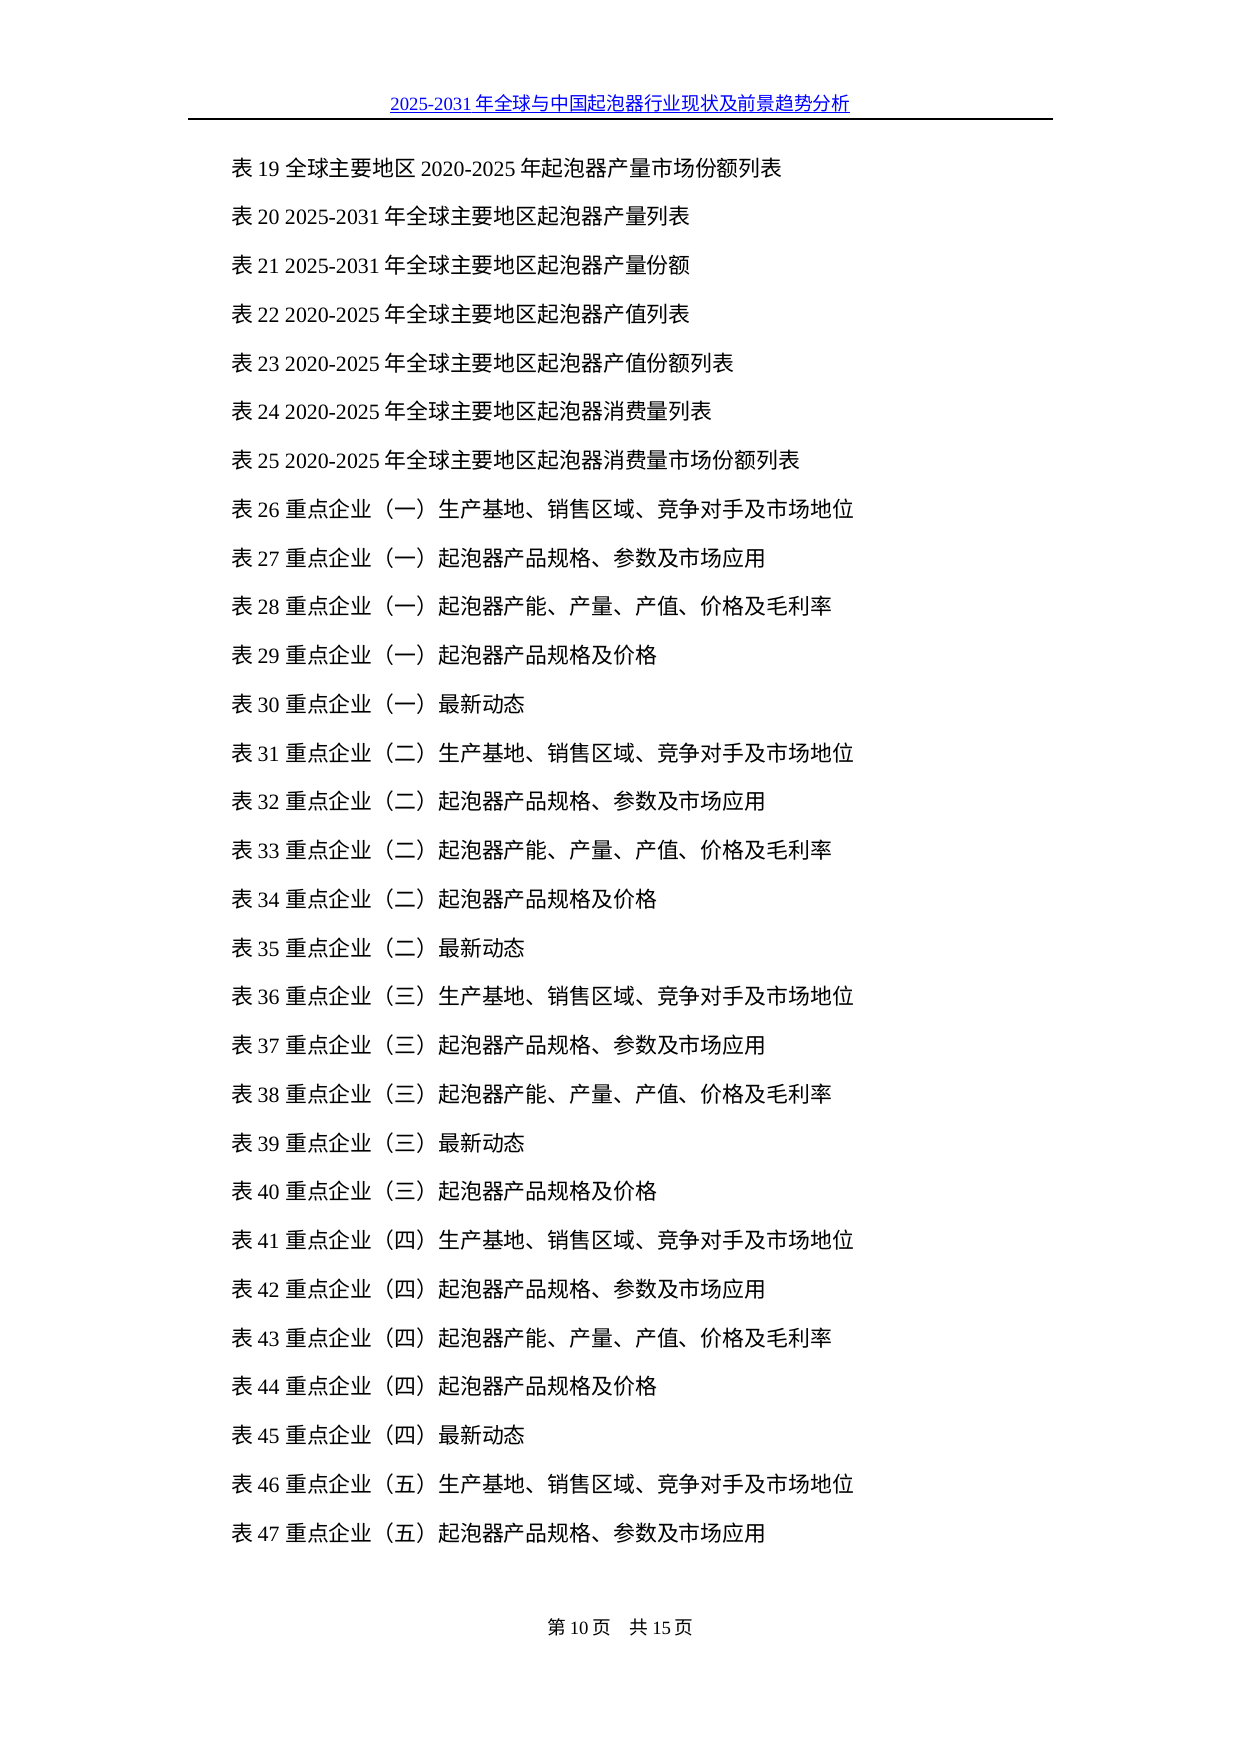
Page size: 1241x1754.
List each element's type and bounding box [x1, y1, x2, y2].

text [187, 150, 1053, 1548]
